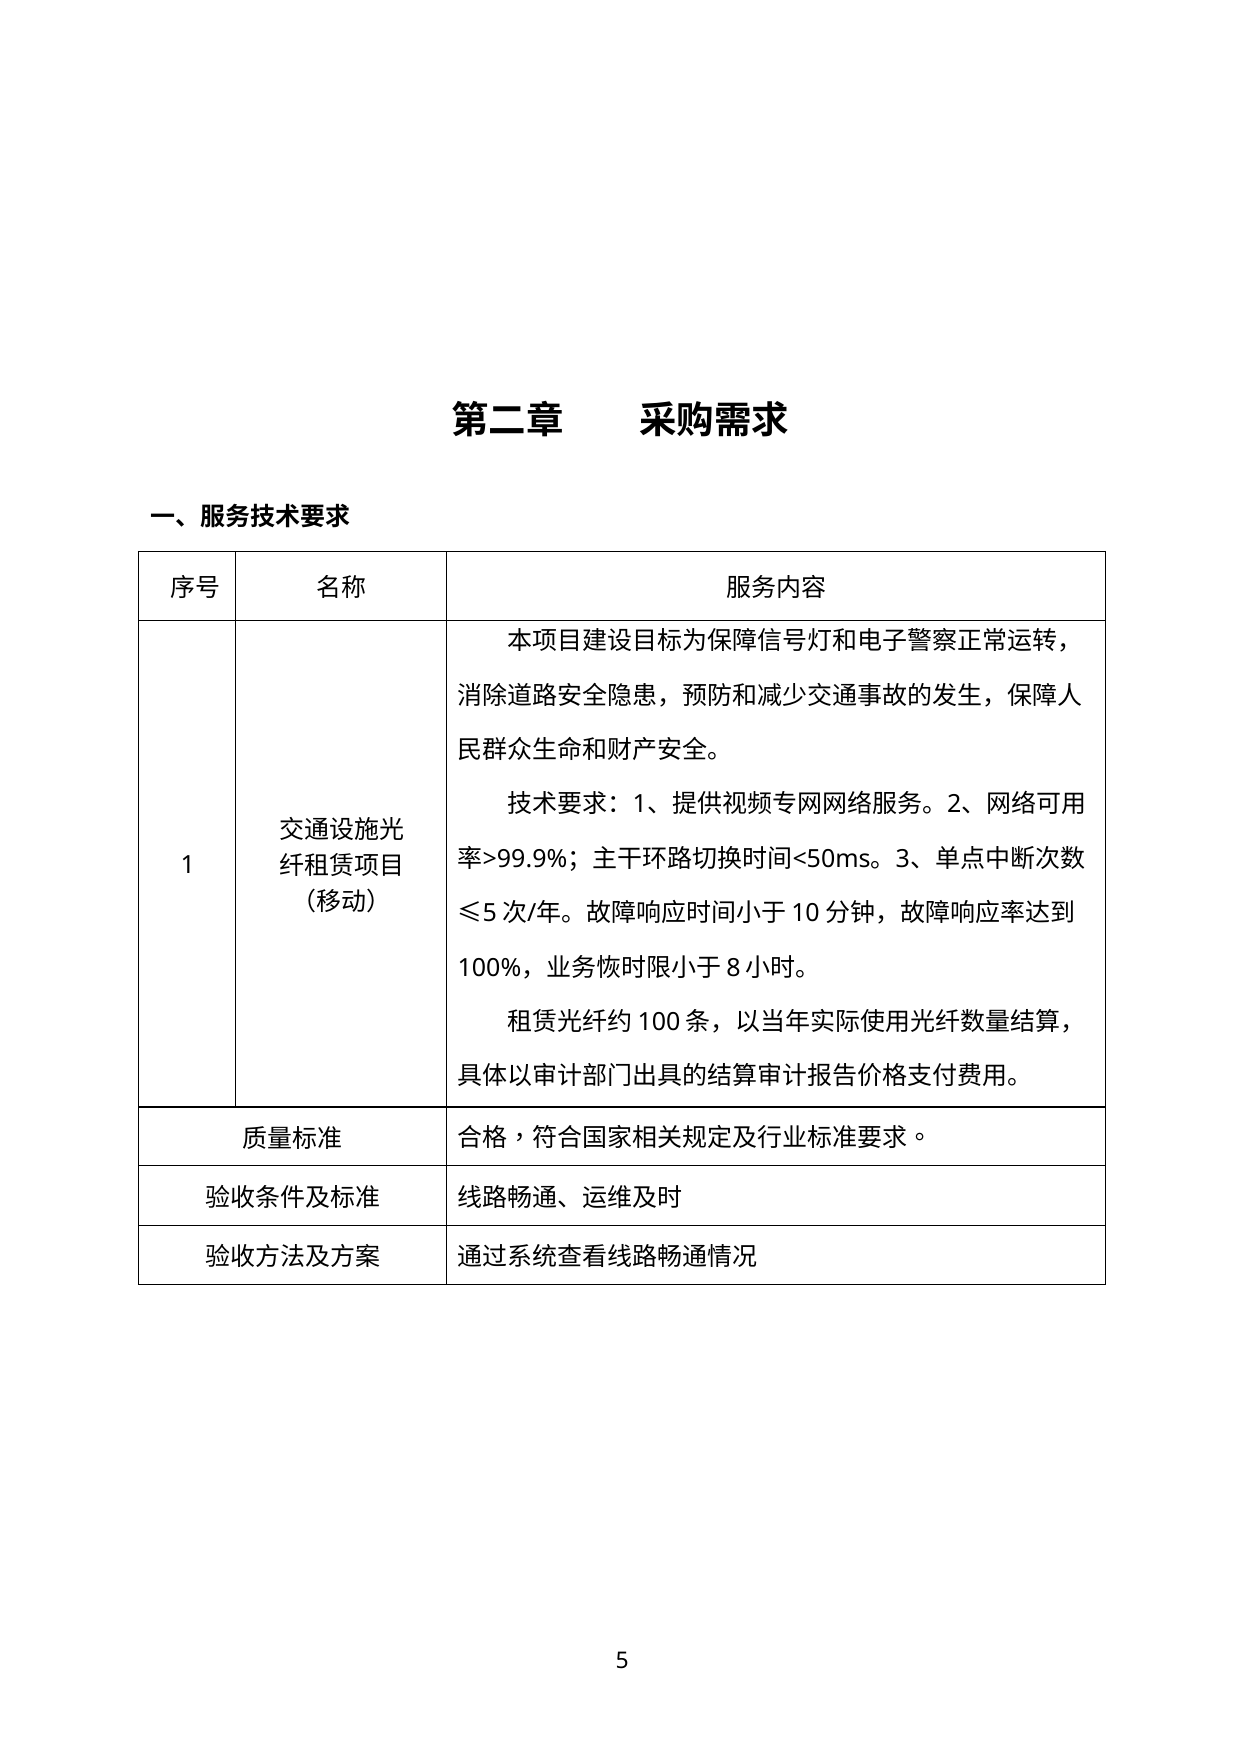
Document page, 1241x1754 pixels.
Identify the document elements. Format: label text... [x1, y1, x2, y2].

table_cell 交通设施光纤租赁项目（移动） [236, 621, 446, 1106]
table_cell 本项目建设目标为保障信号灯和电子警察正常运转，消除道路安全隐患，预防和减少交通事故的发生，保障人民群众生命和财产安全。 技术要求：1、提供视频专网网络服务。2、网络可用率>99.9%；主干环路切换时间<50ms。3、单点中断次数≤5次/年。故障响应时间小于10分钟，故障响应率达到100%，业务恢时限小于8小时。 租赁光纤约100条，以当年实际使用光纤数量结算，具体以审计部门出具的结算审计报告价格支付费用。 [447, 621, 1105, 1106]
table_cell 通过系统查看线路畅通情况 [447, 1226, 1105, 1283]
table_cell 合格，符合国家相关规定及行业标准要求。 [447, 1108, 1105, 1165]
table_header 序号 [139, 552, 235, 620]
subtitle 第二章 采购需求 [451, 393, 1184, 444]
table_header 服务内容 [447, 552, 1105, 620]
table_header 名称 [236, 552, 446, 620]
table_cell 1 [139, 621, 235, 1106]
table_cell 质量标准 [139, 1108, 446, 1165]
table_cell 线路畅通、运维及时 [447, 1166, 1105, 1224]
table_cell 验收条件及标准 [139, 1166, 446, 1224]
table_cell 验收方法及方案 [139, 1226, 446, 1283]
subtitle 一、服务技术要求 [100, 496, 1033, 533]
